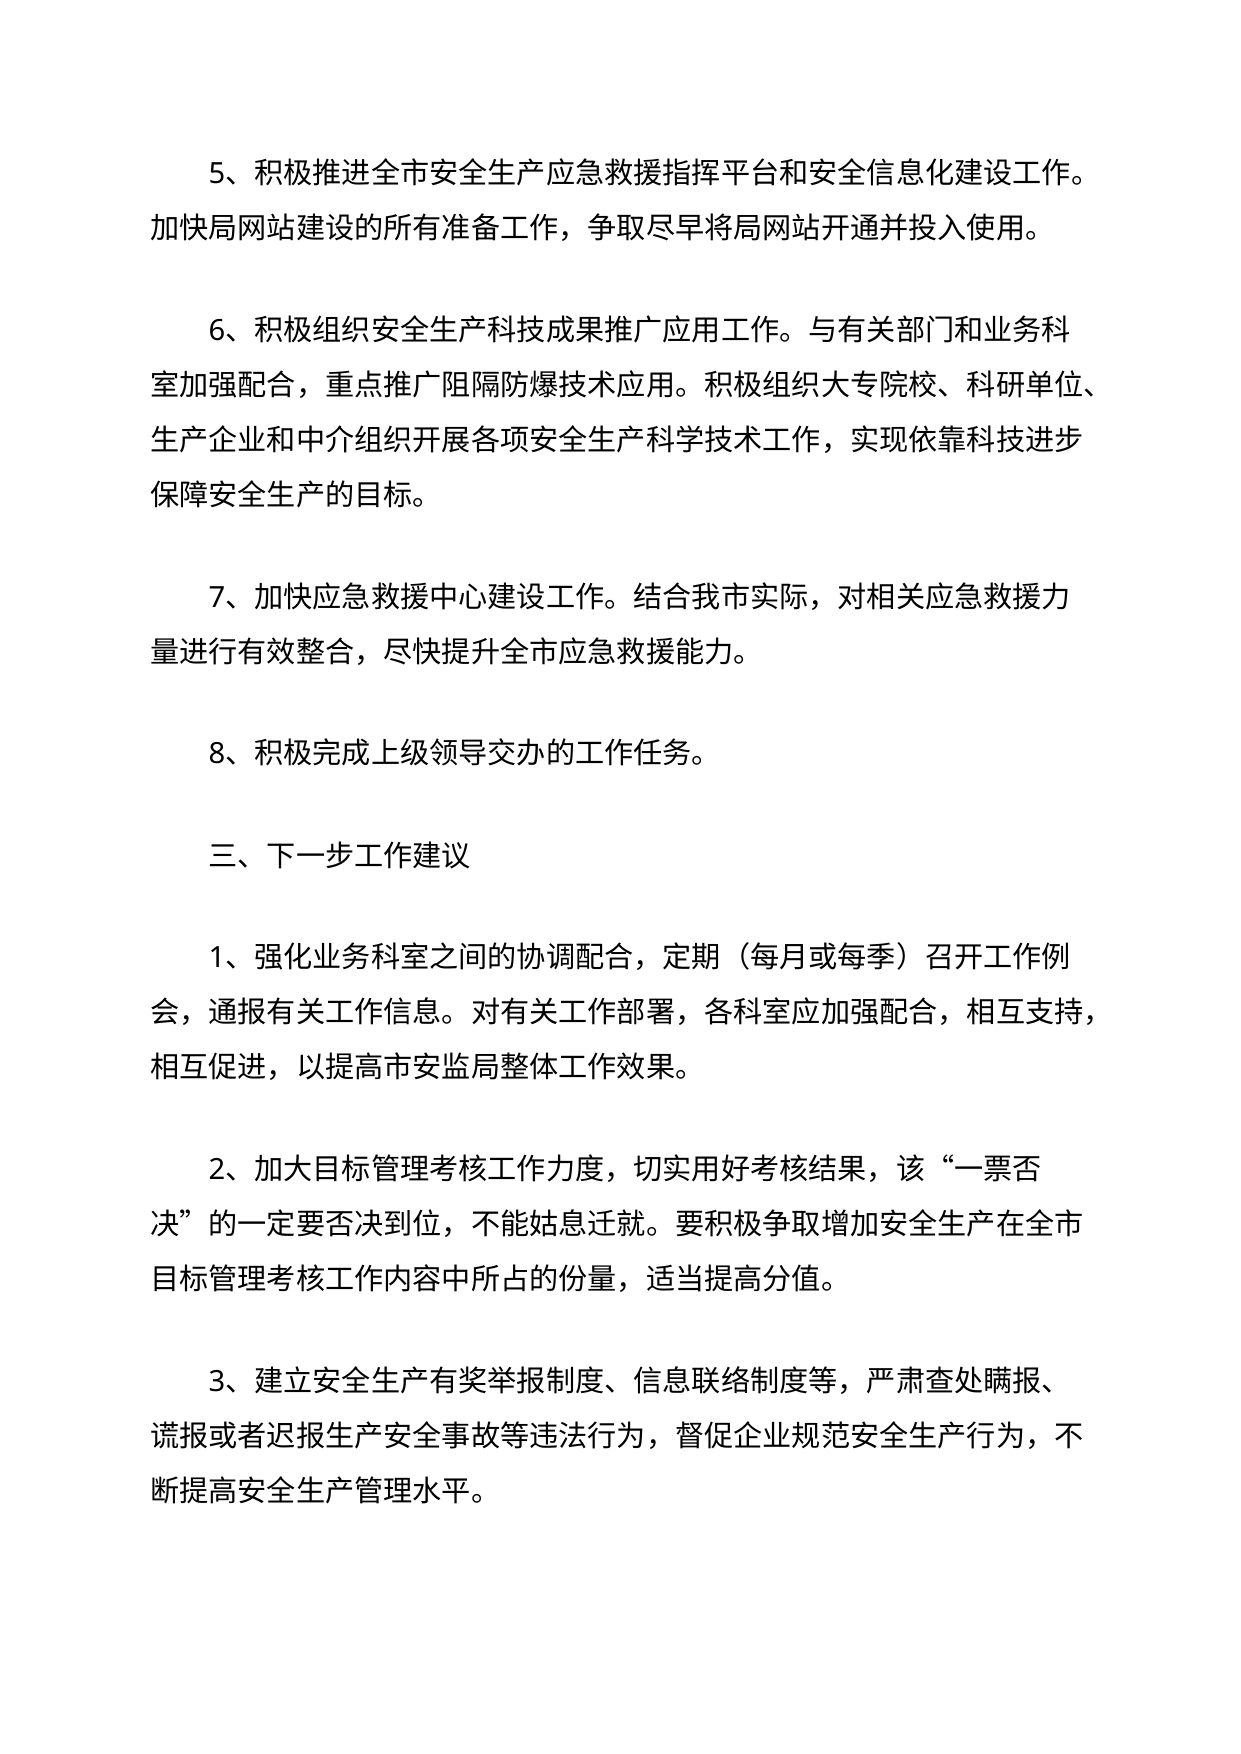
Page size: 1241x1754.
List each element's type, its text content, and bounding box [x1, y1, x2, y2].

text 三、下一步工作建议 [150, 832, 1090, 874]
text 7、加快应急救援中心建设工作。结合我市实际，对相关应急救援力量进行有效整合，尽快提升全市应急救援能力。 [150, 573, 1090, 671]
text 5、积极推进全市安全生产应急救援指挥平台和安全信息化建设工作。加快局网站建设的所有准备工作，争取尽早将局网站开通并投入使用。 [150, 150, 1090, 247]
text 6、积极组织安全生产科技成果推广应用工作。与有关部门和业务科室加强配合，重点推广阻隔防爆技术应用。积极组织大专院校、科研单位、生产企业和中介组织开展各项安全生产科学技术工作，实现依靠科技进步保障安全生产的目标。 [150, 307, 1090, 514]
text 8、积极完成上级领导交办的工作任务。 [150, 730, 1090, 772]
text 2、加大目标管理考核工作力度，切实用好考核结果，该“一票否决”的一定要否决到位，不能姑息迁就。要积极争取增加安全生产在全市目标管理考核工作内容中所占的份量，适当提高分值。 [150, 1146, 1090, 1298]
text 1、强化业务科室之间的协调配合，定期（每月或每季）召开工作例会，通报有关工作信息。对有关工作部署，各科室应加强配合，相互支持，相互促进，以提高市安监局整体工作效果。 [150, 934, 1090, 1086]
text 3、建立安全生产有奖举报制度、信息联络制度等，严肃查处瞒报、谎报或者迟报生产安全事故等违法行为，督促企业规范安全生产行为，不断提高安全生产管理水平。 [150, 1357, 1090, 1509]
